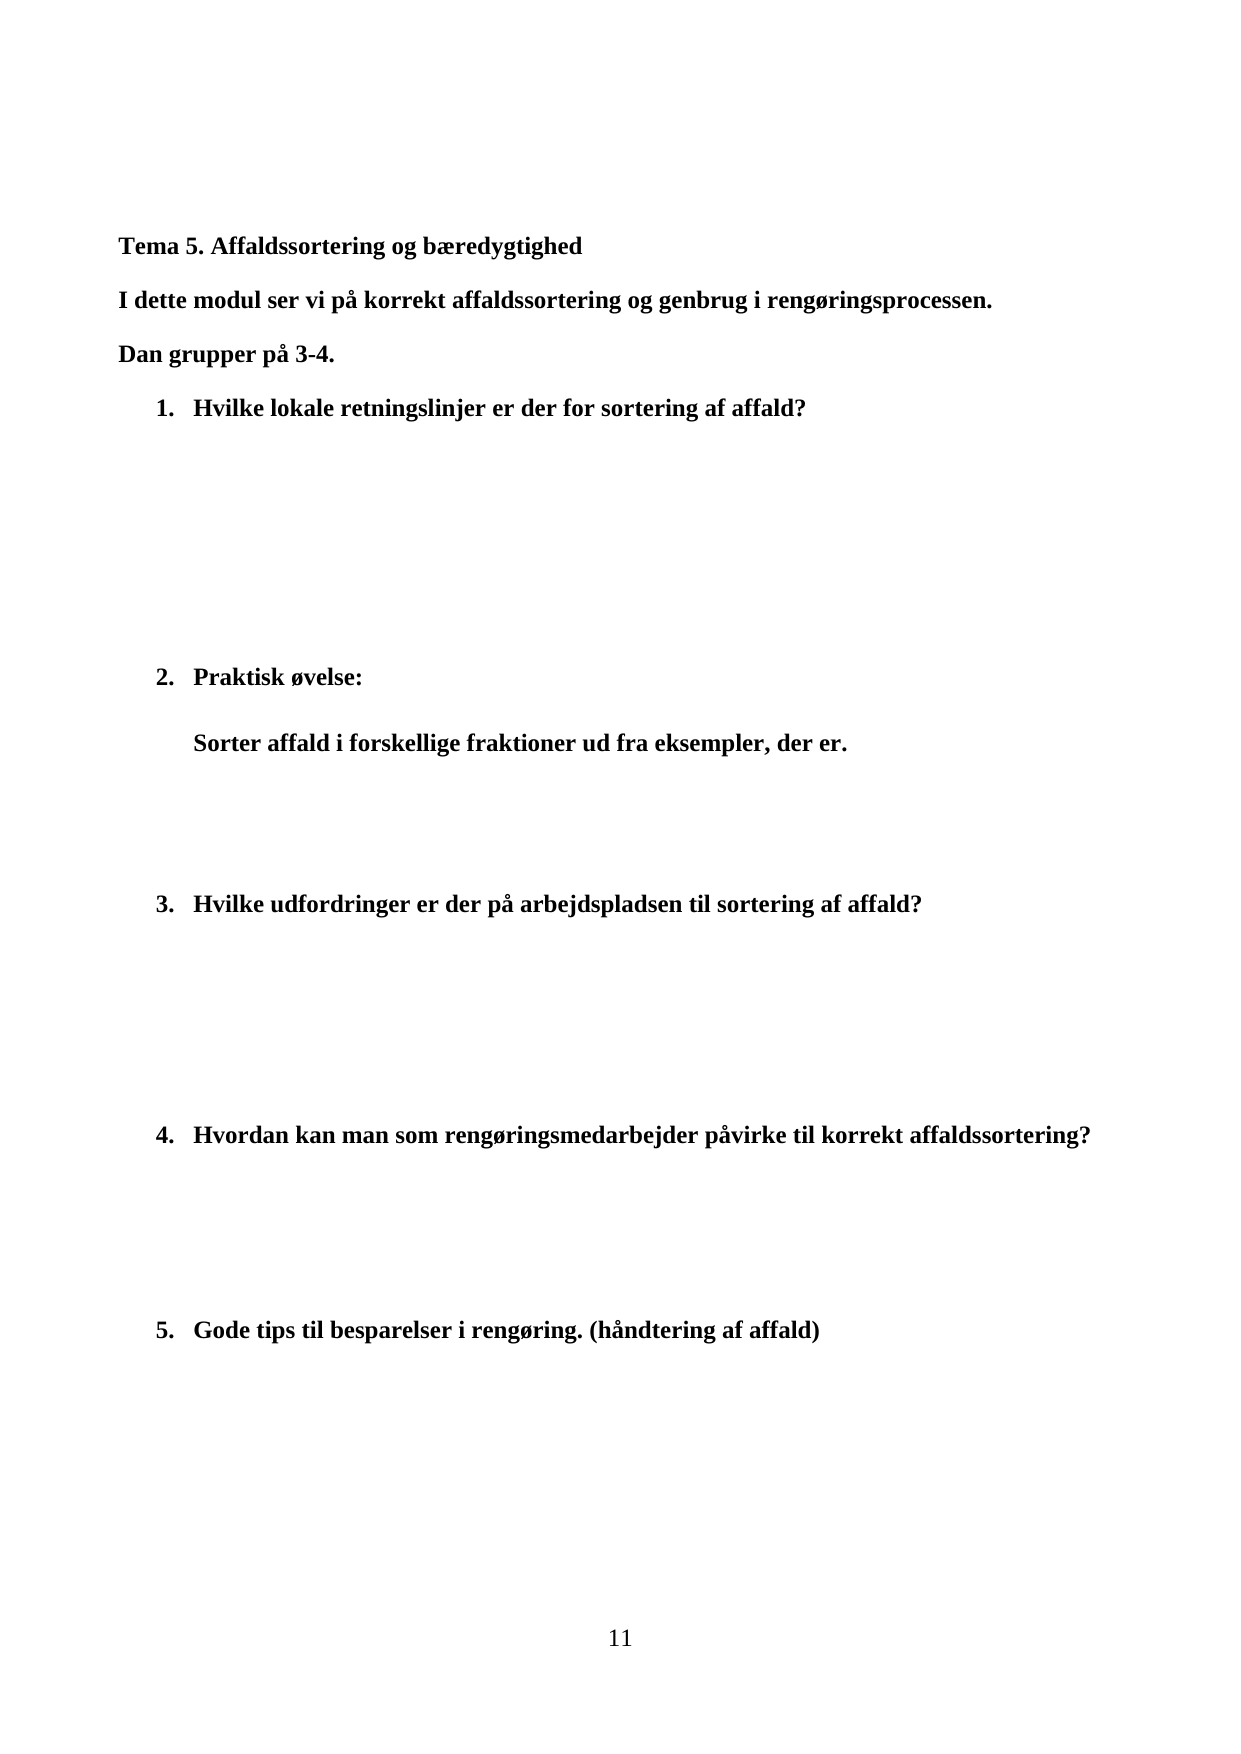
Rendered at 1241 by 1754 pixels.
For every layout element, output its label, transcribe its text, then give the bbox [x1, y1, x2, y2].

list Gode tips til besparelser i rengøring. (håndtering af affald) [156, 1315, 1122, 1344]
list Praktisk øvelse: [156, 662, 1122, 691]
text I dette modul ser vi på korrekt affaldssortering og genbrug i rengøringsprocessen. [118, 285, 1122, 314]
list Hvilke udfordringer er der på arbejdspladsen til sortering af affald? [156, 889, 1122, 918]
text Tema 5. Affaldssortering og bæredygtighed [118, 231, 1122, 260]
list Hvilke lokale retningslinjer er der for sortering af affald? [156, 393, 1122, 421]
list Hvordan kan man som rengøringsmedarbejder påvirke til korrekt affaldssortering? [156, 1121, 1122, 1149]
list Sorter affald i forskellige fraktioner ud fra eksempler, der er. [193, 728, 1122, 757]
text Dan grupper på 3-4. [118, 339, 1122, 367]
